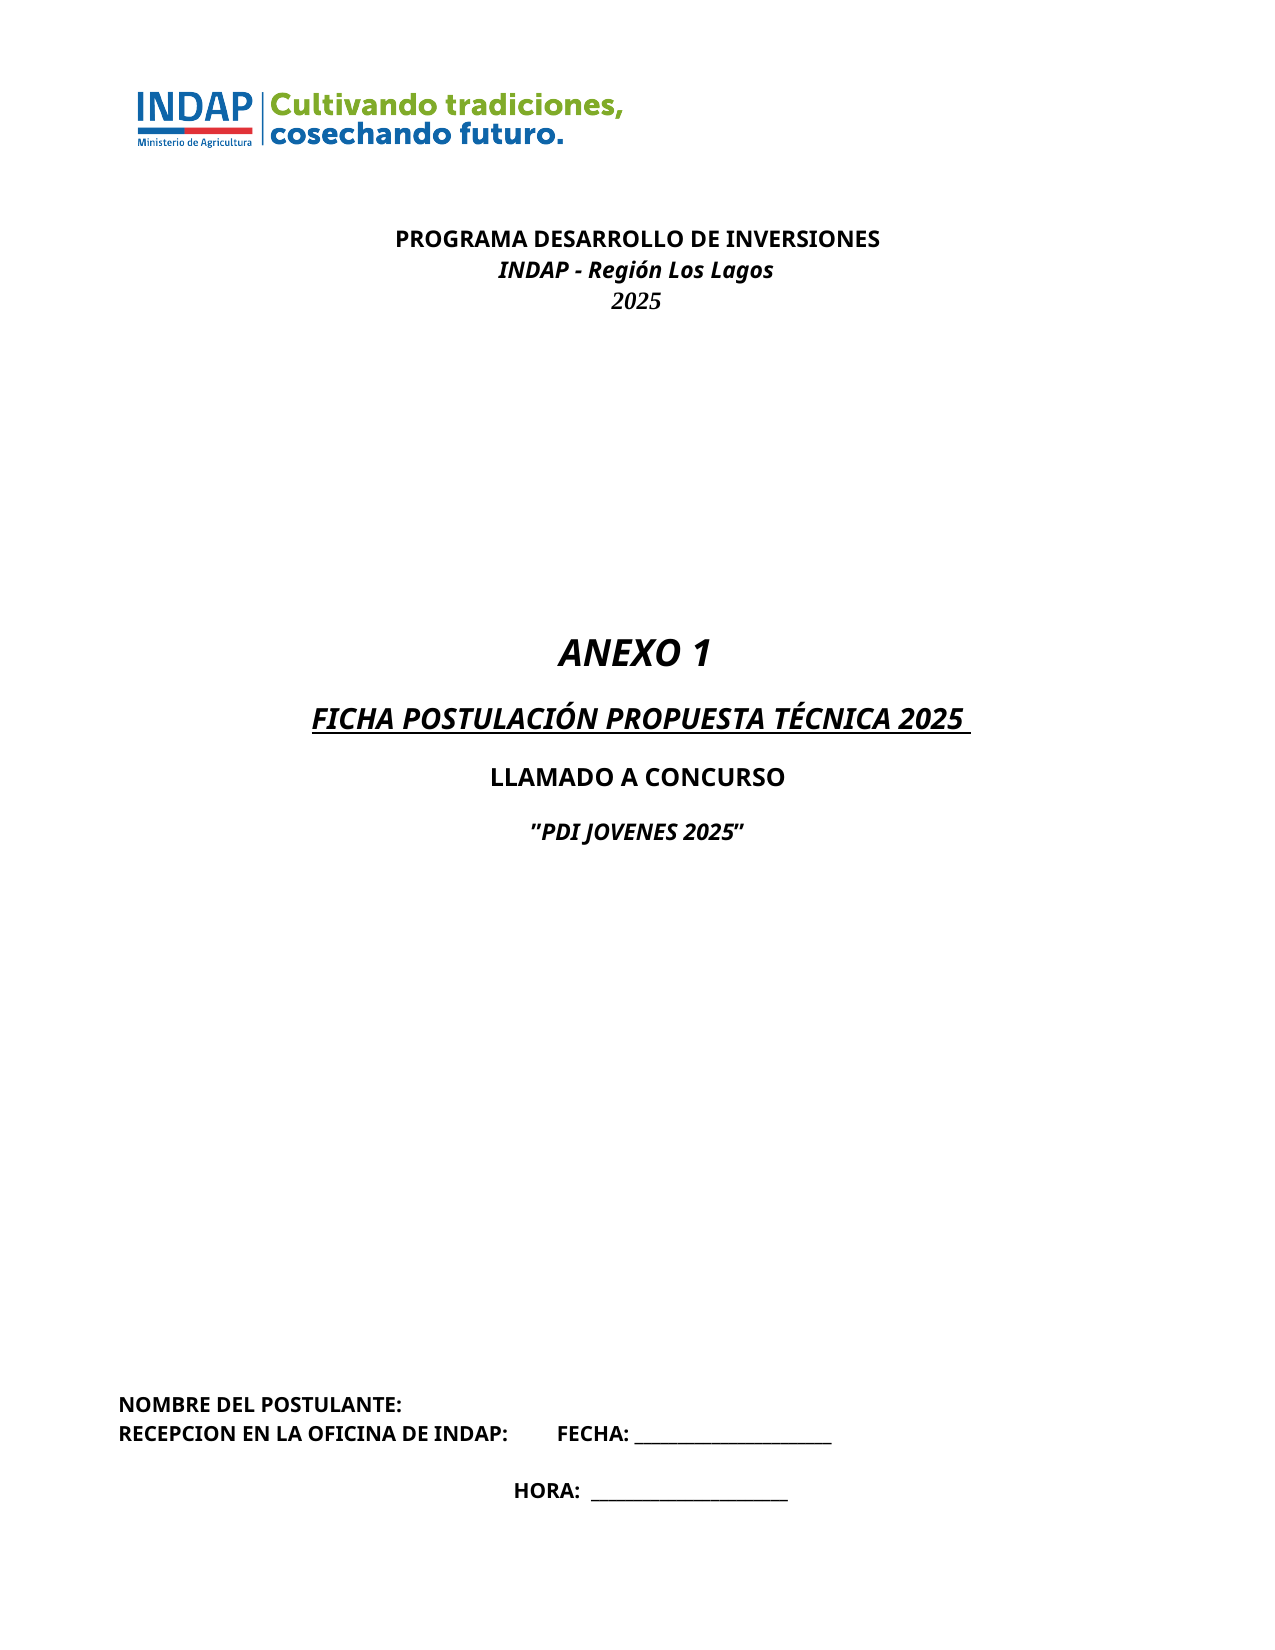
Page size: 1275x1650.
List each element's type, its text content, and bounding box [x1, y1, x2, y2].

subtitle ”PDI JOVENES 2025” [118, 815, 1157, 847]
subtitle 2025 [118, 286, 1157, 314]
text NOMBRE DEL POSTULANTE: [118, 1391, 1157, 1419]
subtitle PROGRAMA DESARROLLO DE INVERSIONES [118, 223, 1157, 254]
subtitle INDAP - Región Los Lagos [118, 254, 1157, 286]
text ANEXO 1 [118, 626, 1157, 677]
picture [118, 75, 644, 165]
text HORA: _______________________ [118, 1476, 1157, 1504]
subtitle LLAMADO A CONCURSO [118, 760, 1157, 794]
subtitle FICHA POSTULACIÓN PROPUESTA TÉCNICA 2025 [118, 698, 1157, 738]
text RECEPCION EN LA OFICINA DE INDAP: FECHA: _______________________ [118, 1419, 1157, 1447]
